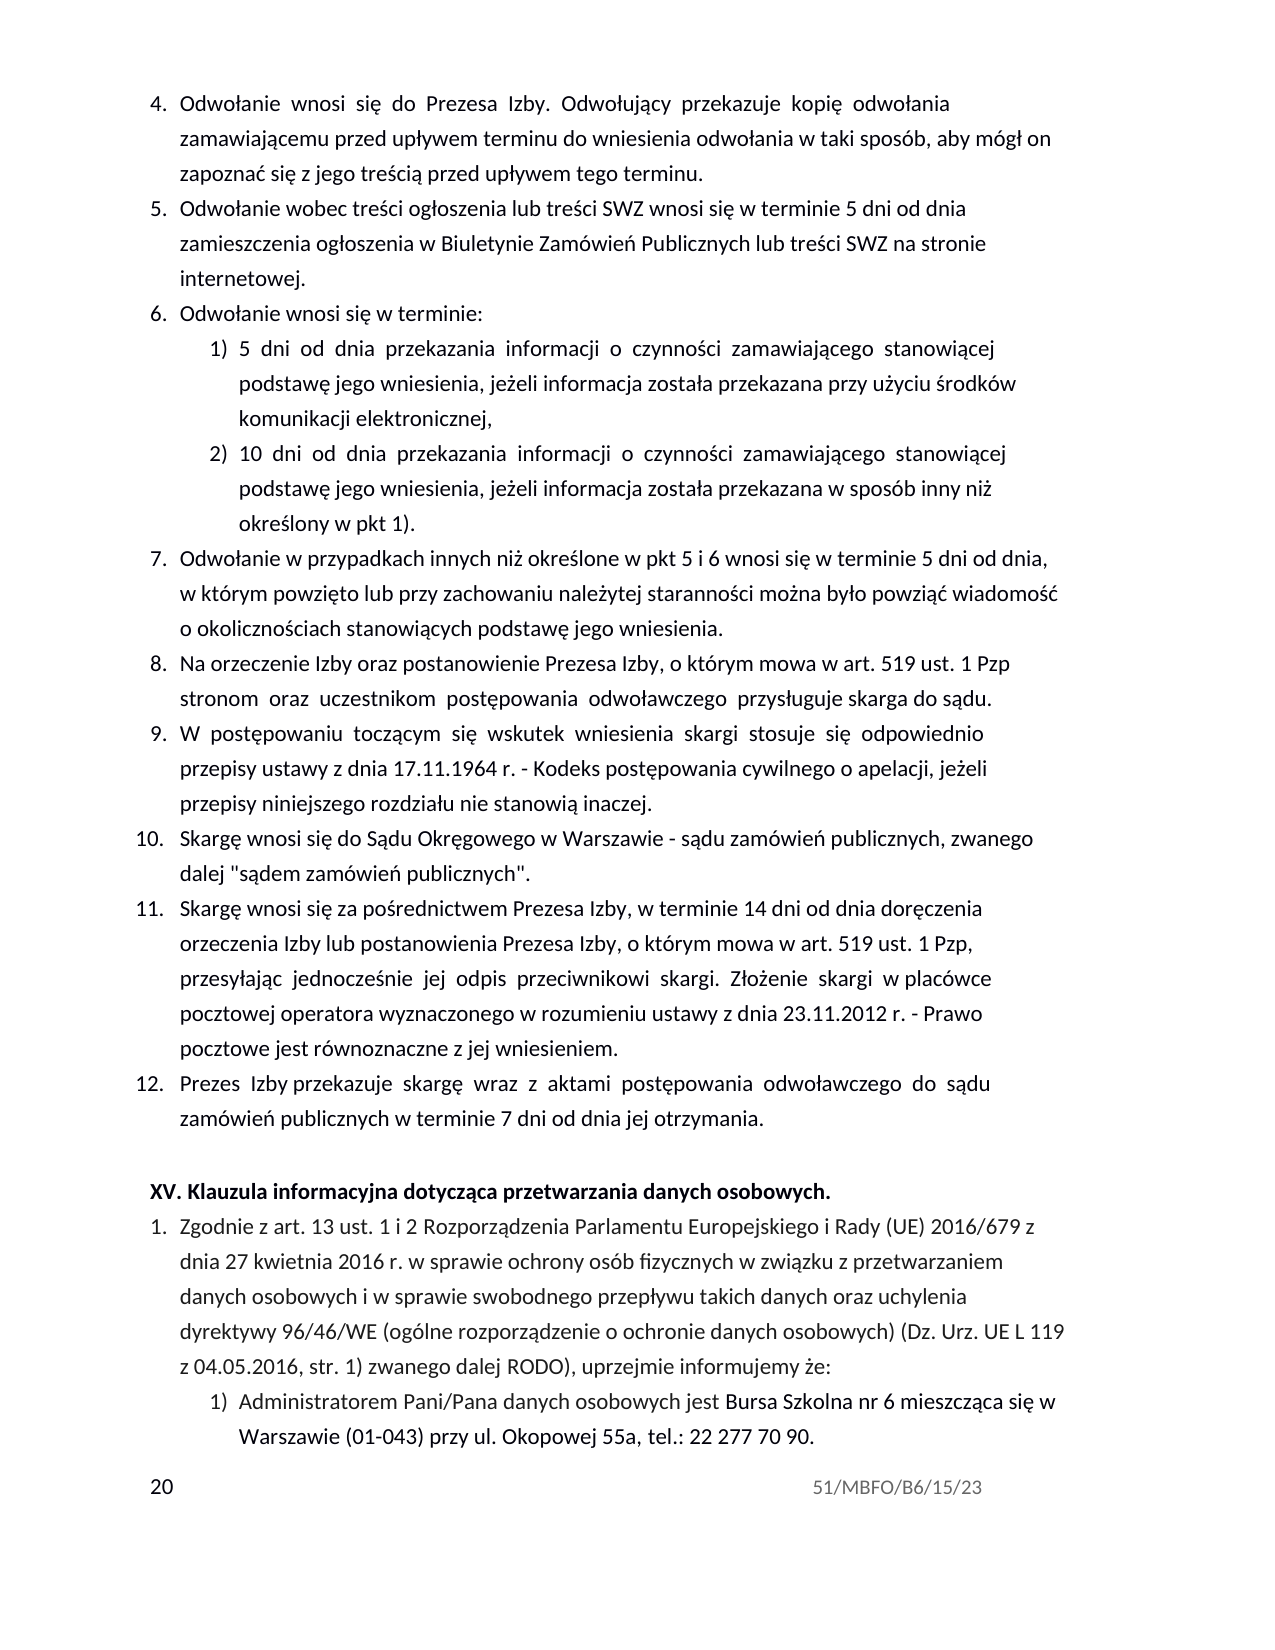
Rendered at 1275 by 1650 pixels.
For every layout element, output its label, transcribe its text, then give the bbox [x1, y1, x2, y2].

list 5 dni od dnia przekazania informacji o czynności zamawiającego stanowiącej podstawę jego wniesienia, jeżeli informacja została przekazana przy użyciu środków komunikacji elektronicznej, [209, 334, 1066, 432]
list Skargę wnosi się do Sądu Okręgowego w Warszawie - sądu zamówień publicznych, zwanego dalej "sądem zamówień publicznych". [135, 824, 1066, 887]
list W postępowaniu toczącym się wskutek wniesienia skargi stosuje się odpowiednio przepisy ustawy z dnia 17.11.1964 r. - Kodeks postępowania cywilnego o apelacji, jeżeli przepisy niniejszego rozdziału nie stanowią inaczej. [150, 719, 1066, 817]
list Odwołanie w przypadkach innych niż określone w pkt 5 i 6 wnosi się w terminie 5 dni od dnia, w którym powzięto lub przy zachowaniu należytej staranności można było powziąć wiadomość o okolicznościach stanowiących podstawę jego wniesienia. [150, 544, 1066, 642]
list Prezes Izby przekazuje skargę wraz z aktami postępowania odwoławczego do sądu zamówień publicznych w terminie 7 dni od dnia jej otrzymania. [135, 1069, 1066, 1132]
list Odwołanie wnosi się do Prezesa Izby. Odwołujący przekazuje kopię odwołania zamawiającemu przed upływem terminu do wniesienia odwołania w taki sposób, aby mógł on zapoznać się z jego treścią przed upływem tego terminu. [150, 89, 1066, 187]
list Administratorem Pani/Pana danych osobowych jest Bursa Szkolna nr 6 mieszcząca się w Warszawie (01-043) przy ul. Okopowej 55a, tel.: 22 277 70 90. [209, 1387, 1066, 1450]
list Odwołanie wobec treści ogłoszenia lub treści SWZ wnosi się w terminie 5 dni od dnia zamieszczenia ogłoszenia w Biuletynie Zamówień Publicznych lub treści SWZ na stronie internetowej. [150, 194, 1066, 292]
text XV. Klauzula informacyjna dotycząca przetwarzania danych osobowych. [150, 1177, 1066, 1205]
list Zgodnie z art. 13 ust. 1 i 2 Rozporządzenia Parlamentu Europejskiego i Rady (UE) 2016/679 z dnia 27 kwietnia 2016 r. w sprawie ochrony osób fizycznych w związku z przetwarzaniem danych osobowych i w sprawie swobodnego przepływu takich danych oraz uchylenia dyrektywy 96/46/WE (ogólne rozporządzenie o ochronie danych osobowych) (Dz. Urz. UE L 119 z 04.05.2016, str. 1) zwanego dalej RODO), uprzejmie informujemy że: [150, 1212, 1066, 1380]
list Odwołanie wnosi się w terminie: [150, 299, 1066, 327]
list 10 dni od dnia przekazania informacji o czynności zamawiającego stanowiącej podstawę jego wniesienia, jeżeli informacja została przekazana w sposób inny niż określony w pkt 1). [209, 439, 1066, 537]
list Skargę wnosi się za pośrednictwem Prezesa Izby, w terminie 14 dni od dnia doręczenia orzeczenia Izby lub postanowienia Prezesa Izby, o którym mowa w art. 519 ust. 1 Pzp, przesyłając jednocześnie jej odpis przeciwnikowi skargi. Złożenie skargi w placówce pocztowej operatora wyznaczonego w rozumieniu ustawy z dnia 23.11.2012 r. - Prawo pocztowe jest równoznaczne z jej wniesieniem. [135, 894, 1066, 1062]
list Na orzeczenie Izby oraz postanowienie Prezesa Izby, o którym mowa w art. 519 ust. 1 Pzp stronom oraz uczestnikom postępowania odwoławczego przysługuje skarga do sądu. [150, 649, 1066, 712]
